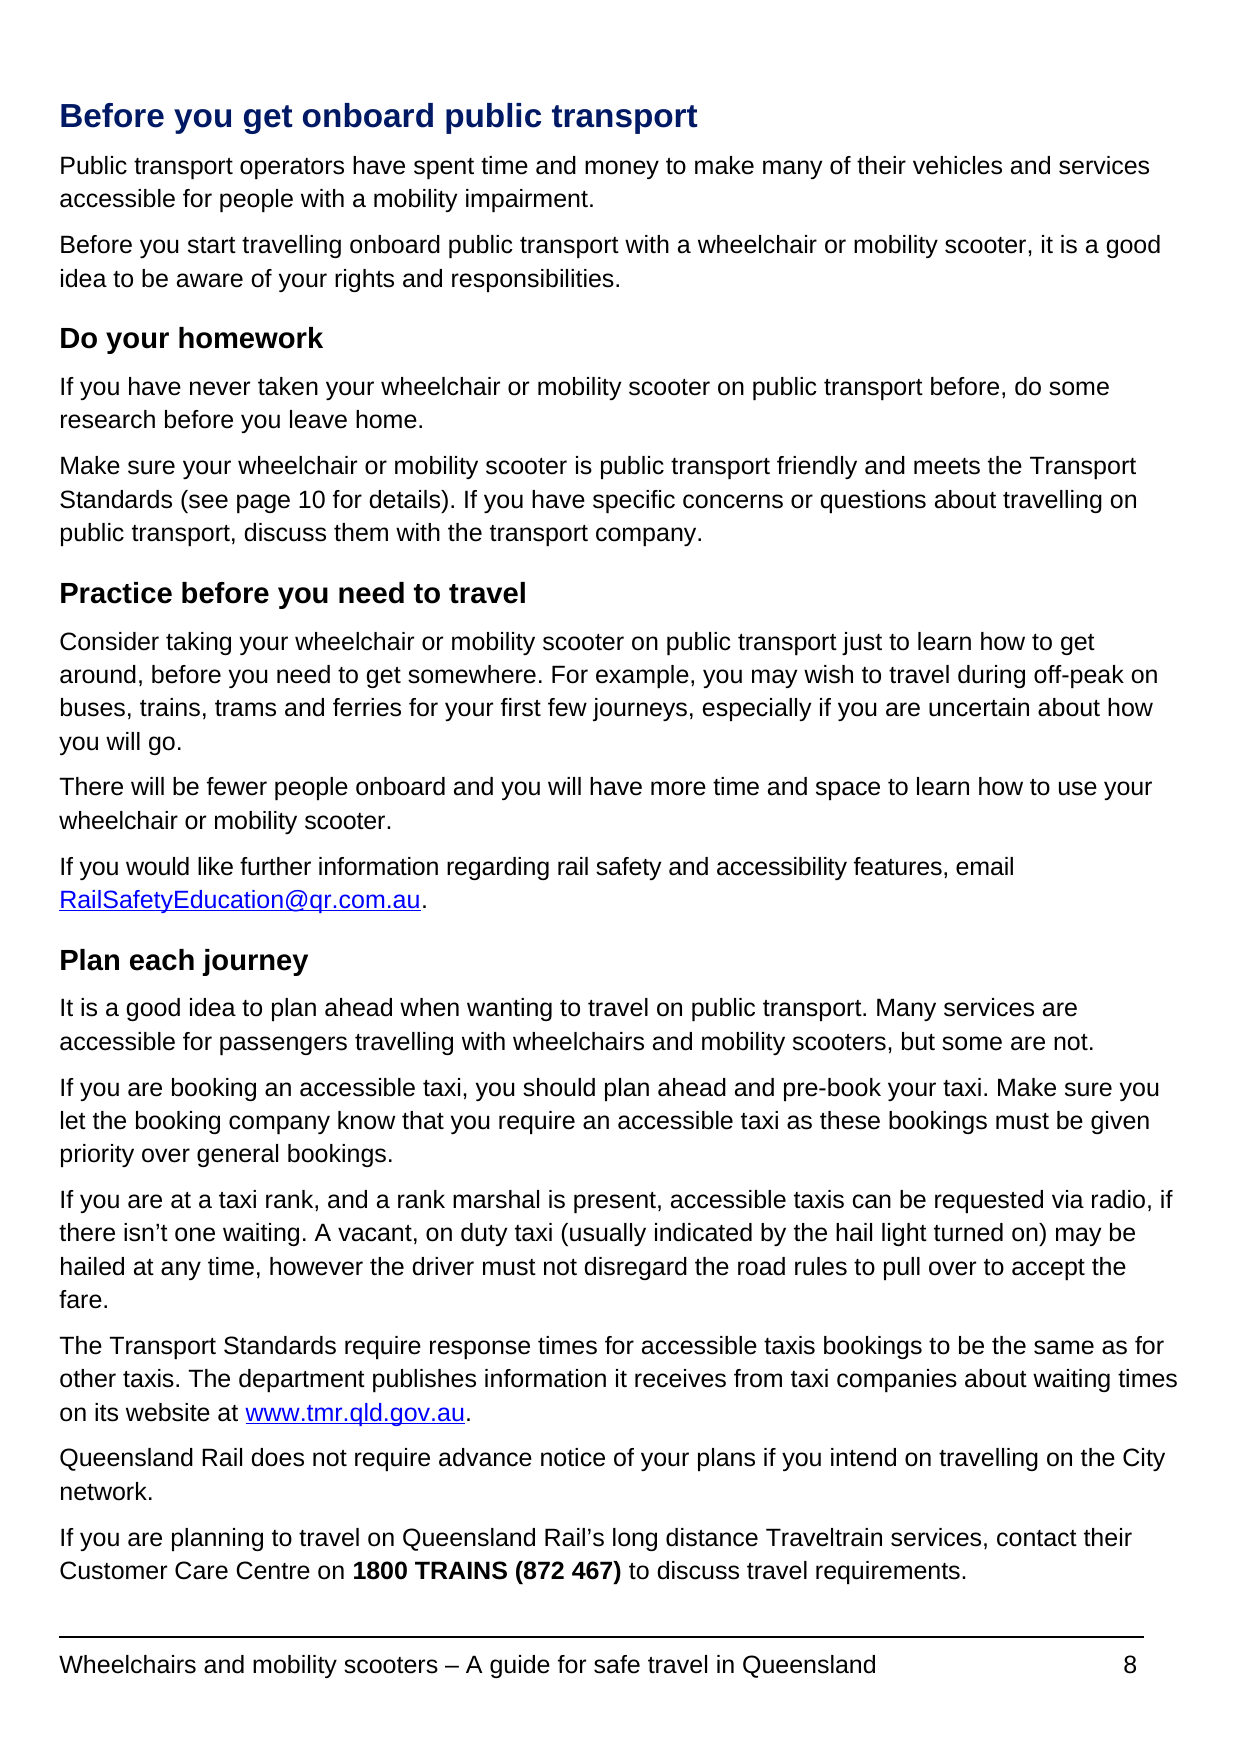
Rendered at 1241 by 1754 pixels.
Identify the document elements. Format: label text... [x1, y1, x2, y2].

text If you would like further information regarding rail safety and accessibility features, email RailSafetyEducation@qr.com.au. [59, 847, 1181, 914]
text If you have never taken your wheelchair or mobility scooter on public transport before, do some research before you leave home. [59, 368, 1181, 434]
text If you are planning to travel on Queensland Rail’s long distance Traveltrain services, contact their Customer Care Centre on 1800 TRAINS (872 467) to discuss travel requirements. [59, 1518, 1181, 1585]
text Consider taking your wheelchair or mobility scooter on public transport just to learn how to get around, before you need to get somewhere. For example, you may wish to travel during off-peak on buses, trains, trams and ferries for your first few journeys, especially if you are uncertain about how you will go. [59, 622, 1181, 755]
text The Transport Standards require response times for accessible taxis bookings to be the same as for other taxis. The department publishes information it receives from taxi companies about waiting times on its website at www.tmr.qld.gov.au. [59, 1326, 1181, 1426]
text Do your homework [59, 322, 1181, 355]
text Queensland Rail does not require advance notice of your plans if you intend on travelling on the City network. [59, 1439, 1181, 1506]
text If you are booking an accessible taxi, you should plan ahead and pre-book your taxi. Make sure you let the booking company know that you require an accessible taxi as these bookings must be given priority over general bookings. [59, 1068, 1181, 1168]
text Practice before you need to travel [59, 576, 1181, 609]
text Plan each journey [59, 943, 1181, 976]
text Before you get onboard public transport [59, 88, 1181, 134]
text If you are at a taxi rank, and a rank marshal is present, accessible taxis can be requested via radio, if there isn’t one waiting. A vacant, on duty taxi (usually indicated by the hail light turned on) may be hailed at any time, however the driver must not disregard the road rules to pull over to accept the fare. [59, 1181, 1181, 1314]
text Make sure your wheelchair or mobility scooter is public transport friendly and meets the Transport Standards (see page 10 for details). If you have specific concerns or questions about travelling on public transport, discuss them with the transport company. [59, 447, 1181, 547]
text There will be fewer people onboard and you will have more time and space to learn how to use your wheelchair or mobility scooter. [59, 768, 1181, 834]
text It is a good idea to plan ahead when wanting to travel on public transport. Many services are accessible for passengers travelling with wheelchairs and mobility scooters, but some are not. [59, 989, 1181, 1056]
text Public transport operators have spent time and money to make many of their vehicles and services accessible for people with a mobility impairment. [59, 147, 1181, 213]
text Before you start travelling onboard public transport with a wheelchair or mobility scooter, it is a good idea to be aware of your rights and responsibilities. [59, 226, 1181, 292]
